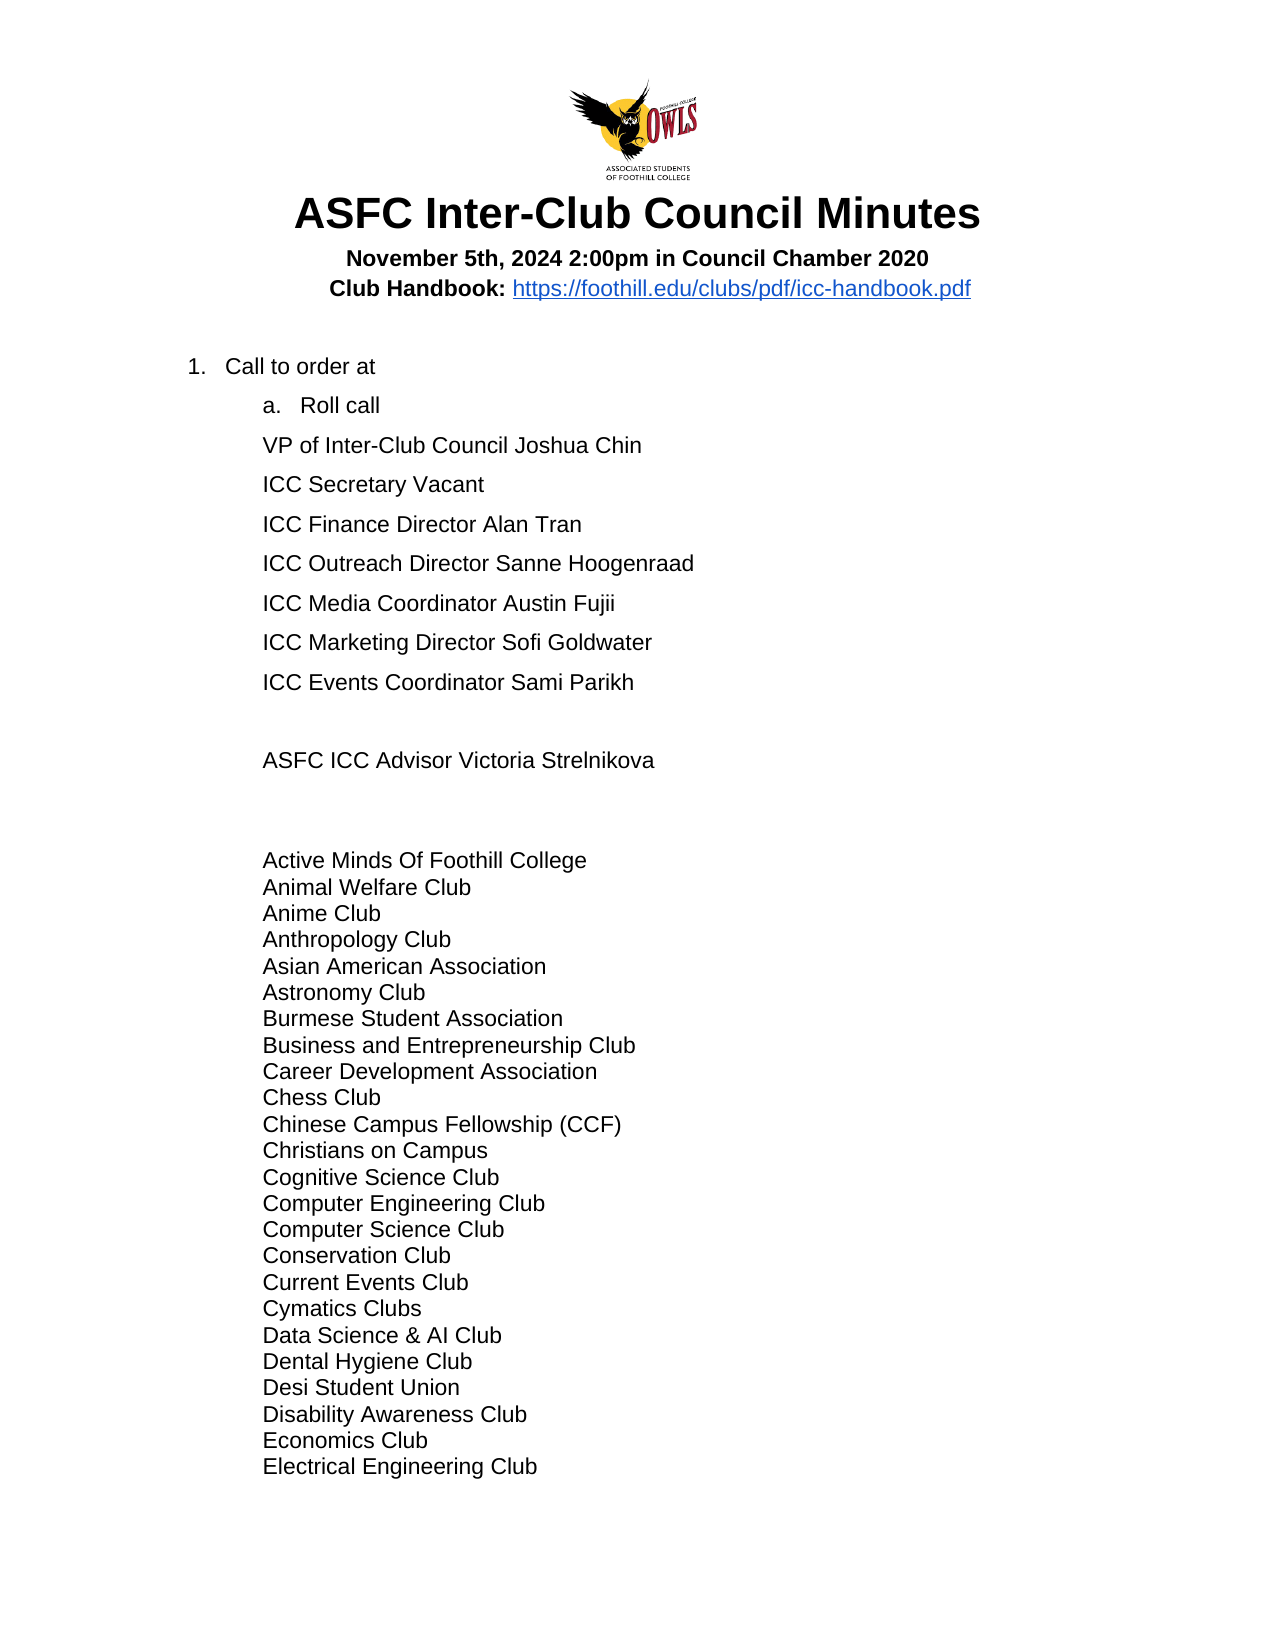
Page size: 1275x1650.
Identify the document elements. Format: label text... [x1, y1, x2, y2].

list ICC Media Coordinator Austin Fujii [262, 589, 1125, 616]
list Electrical Engineering Club [262, 1453, 1150, 1480]
list ICC Marketing Director Sofi Goldwater [262, 629, 1125, 655]
list Desi Student Union [262, 1374, 1150, 1401]
list ICC Secretary Vacant [262, 471, 1125, 497]
list Anthropology Club [262, 926, 1150, 953]
list Christians on Campus [262, 1137, 1150, 1163]
list Active Minds Of Foothill College [262, 847, 1150, 873]
list Conservation Club [262, 1242, 1150, 1269]
list Data Science & AI Club [262, 1322, 1150, 1348]
list ICC Finance Director Alan Tran [262, 511, 1125, 537]
list Business and Entrepreneurship Club [262, 1032, 1150, 1058]
list Disability Awareness Club [262, 1401, 1150, 1427]
list Current Events Club [262, 1269, 1150, 1295]
list Chess Club [262, 1084, 1150, 1111]
list ICC Events Coordinator Sami Parikh [262, 668, 1125, 695]
list Cognitive Science Club [262, 1163, 1150, 1190]
list Chinese Campus Fellowship (CCF) [262, 1111, 1150, 1137]
list Anime Club [262, 900, 1150, 926]
picture [562, 75, 713, 184]
list VP of Inter-Club Council Joshua Chin [262, 432, 1125, 458]
list Burmese Student Association [262, 1005, 1150, 1032]
list Roll call [262, 392, 1125, 418]
list Call to order at [187, 353, 1125, 379]
list Animal Welfare Club [262, 873, 1150, 900]
list Asian American Association [262, 953, 1150, 979]
list Astronomy Club [262, 979, 1150, 1005]
list Computer Engineering Club [262, 1190, 1150, 1216]
list ICC Outreach Director Sanne Hoogenraad [262, 550, 1125, 576]
list Dental Hygiene Club [262, 1348, 1150, 1374]
list Computer Science Club [262, 1216, 1150, 1242]
list Cymatics Clubs [262, 1295, 1150, 1322]
list Economics Club [262, 1427, 1150, 1453]
list ASFC ICC Advisor Victoria Strelnikova [262, 747, 1125, 774]
list Career Development Association [262, 1058, 1150, 1084]
